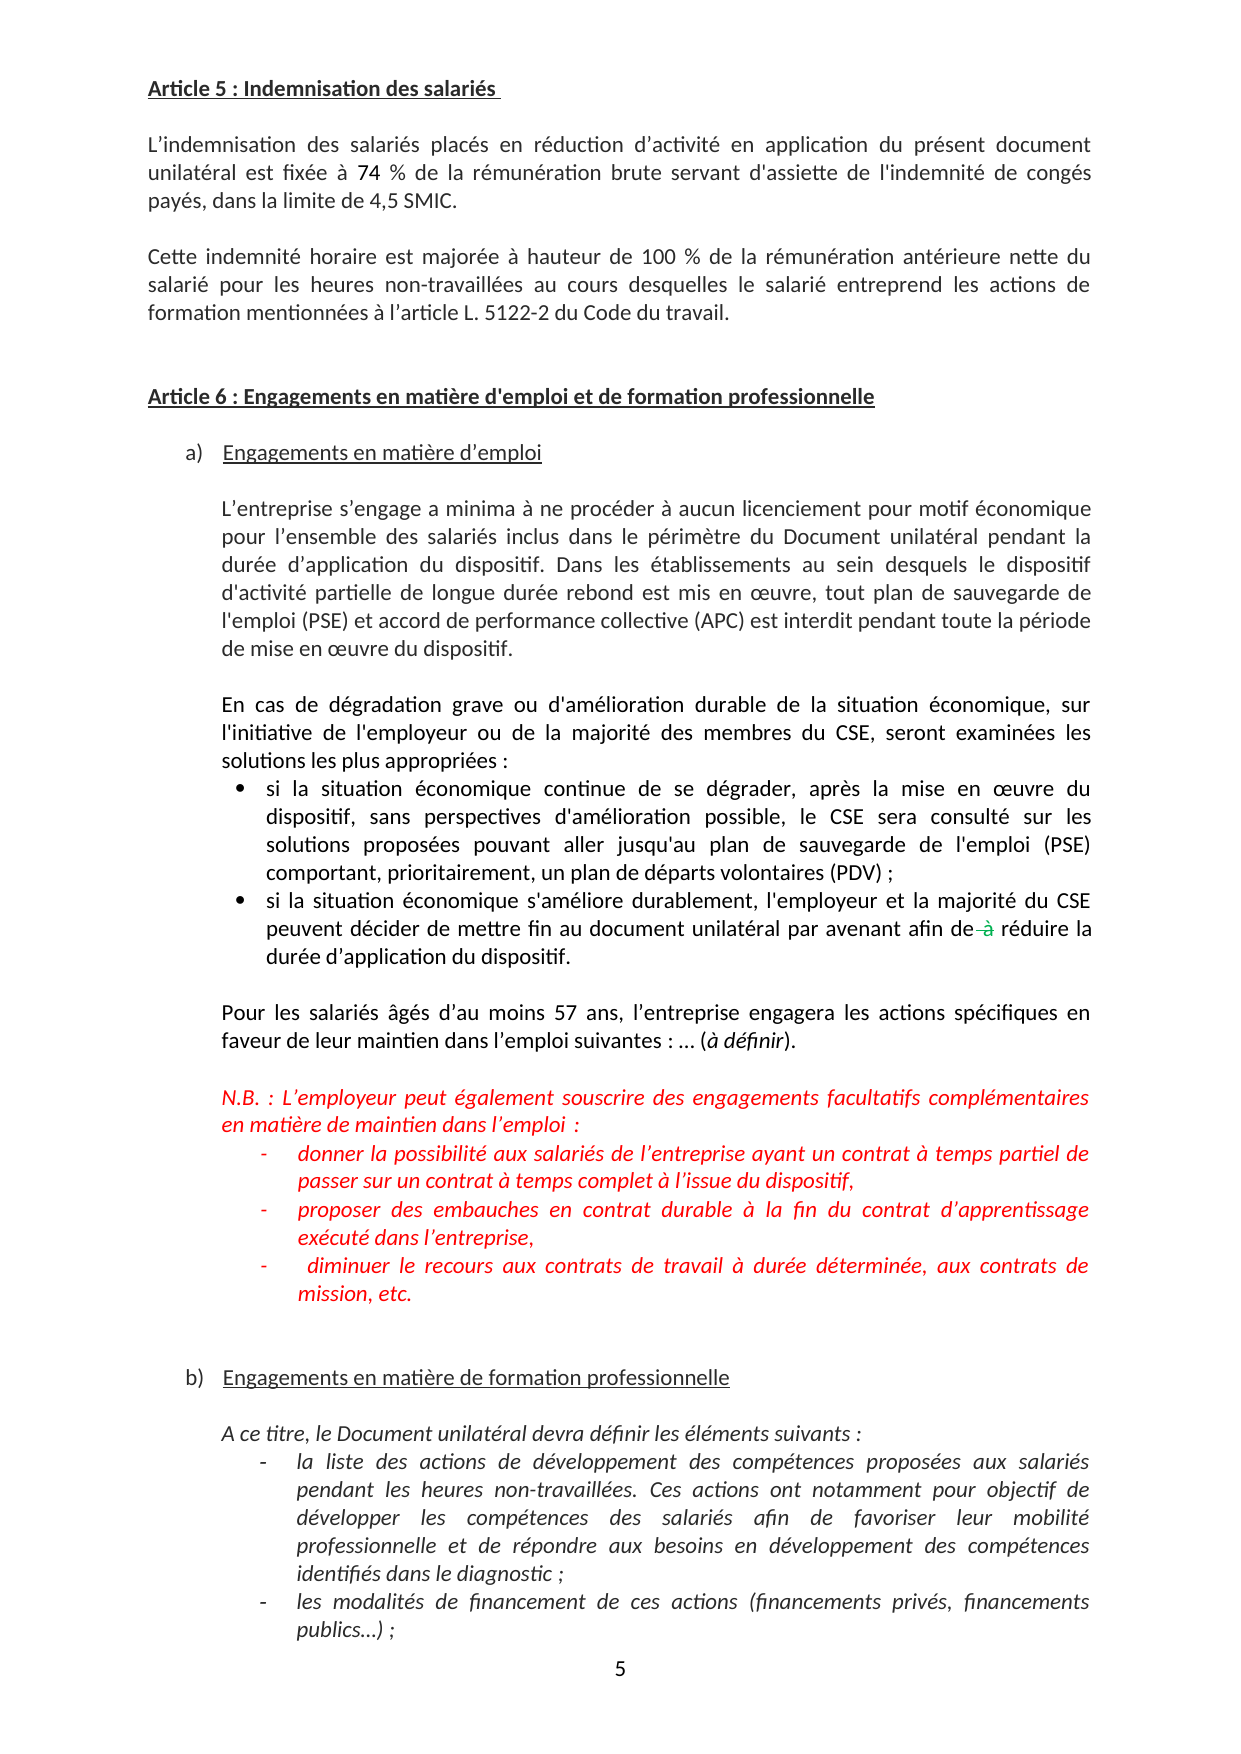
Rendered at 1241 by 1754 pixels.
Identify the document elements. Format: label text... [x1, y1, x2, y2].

text L’entreprise s’engage a minima à ne procéder à aucun licenciement pour motif économique pour l’ensemble des salariés inclus dans le périmètre du Document unilatéral pendant la durée d’application du dispositif. Dans les établissements au sein desquels le dispositif d'activité partielle de longue durée rebond est mis en œuvre, tout plan de sauvegarde de l'emploi (PSE) et accord de performance collective (APC) est interdit pendant toute la période de mise en œuvre du dispositif. [221, 494, 1093, 662]
text Cette indemnité horaire est majorée à hauteur de 100 % de la rémunération antérieure nette du salarié pour les heures non-travaillées au cours desquelles le salarié entreprend les actions de formation mentionnées à l’article L. 5122-2 du Code du travail. [148, 242, 1093, 326]
list si la situation économique continue de se dégrader, après la mise en œuvre du dispositif, sans perspectives d'amélioration possible, le CSE sera consulté sur les solutions proposées pouvant aller jusqu'au plan de sauvegarde de l'emploi (PSE) comportant, prioritairement, un plan de départs volontaires (PDV) ; [236, 774, 1093, 886]
text N.B. : L’employeur peut également souscrire des engagements facultatifs complémentaires en matière de maintien dans l’emploi : [221, 1083, 1093, 1139]
text A ce titre, le Document unilatéral devra définir les éléments suivants : [221, 1419, 1093, 1447]
list Engagements en matière de formation professionnelle [185, 1363, 1093, 1391]
text En cas de dégradation grave ou d'amélioration durable de la situation économique, sur l'initiative de l'employeur ou de la majorité des membres du CSE, seront examinées les solutions les plus appropriées : [221, 690, 1093, 774]
list diminuer le recours aux contrats de travail à durée déterminée, aux contrats de mission, etc. [260, 1251, 1093, 1307]
list donner la possibilité aux salariés de l’entreprise ayant un contrat à temps partiel de passer sur un contrat à temps complet à l’issue du dispositif, [260, 1139, 1093, 1195]
text Pour les salariés âgés d’au moins 57 ans, l’entreprise engagera les actions spécifiques en faveur de leur maintien dans l’emploi suivantes : … (à définir). [221, 998, 1093, 1054]
list les modalités de financement de ces actions (financements privés, financements publics…) ; [259, 1587, 1093, 1643]
list Engagements en matière d’emploi [185, 438, 1093, 466]
list si la situation économique s'améliore durablement, l'employeur et la majorité du CSE peuvent décider de mettre fin au document unilatéral par avenant afin de à réduire la durée d’application du dispositif. [236, 886, 1093, 971]
list la liste des actions de développement des compétences proposées aux salariés pendant les heures non-travaillées. Ces actions ont notamment pour objectif de développer les compétences des salariés afin de favoriser leur mobilité professionnelle et de répondre aux besoins en développement des compétences identifiés dans le diagnostic ; [259, 1447, 1093, 1587]
text L’indemnisation des salariés placés en réduction d’activité en application du présent document unilatéral est fixée à 74 % de la rémunération brute servant d'assiette de l'indemnité de congés payés, dans la limite de 4,5 SMIC. [148, 130, 1093, 214]
list proposer des embauches en contrat durable à la fin du contrat d’apprentissage exécuté dans l’entreprise, [260, 1195, 1093, 1251]
text Article 5 : Indemnisation des salariés [148, 74, 1093, 102]
text Article 6 : Engagements en matière d'emploi et de formation professionnelle [148, 382, 1093, 410]
